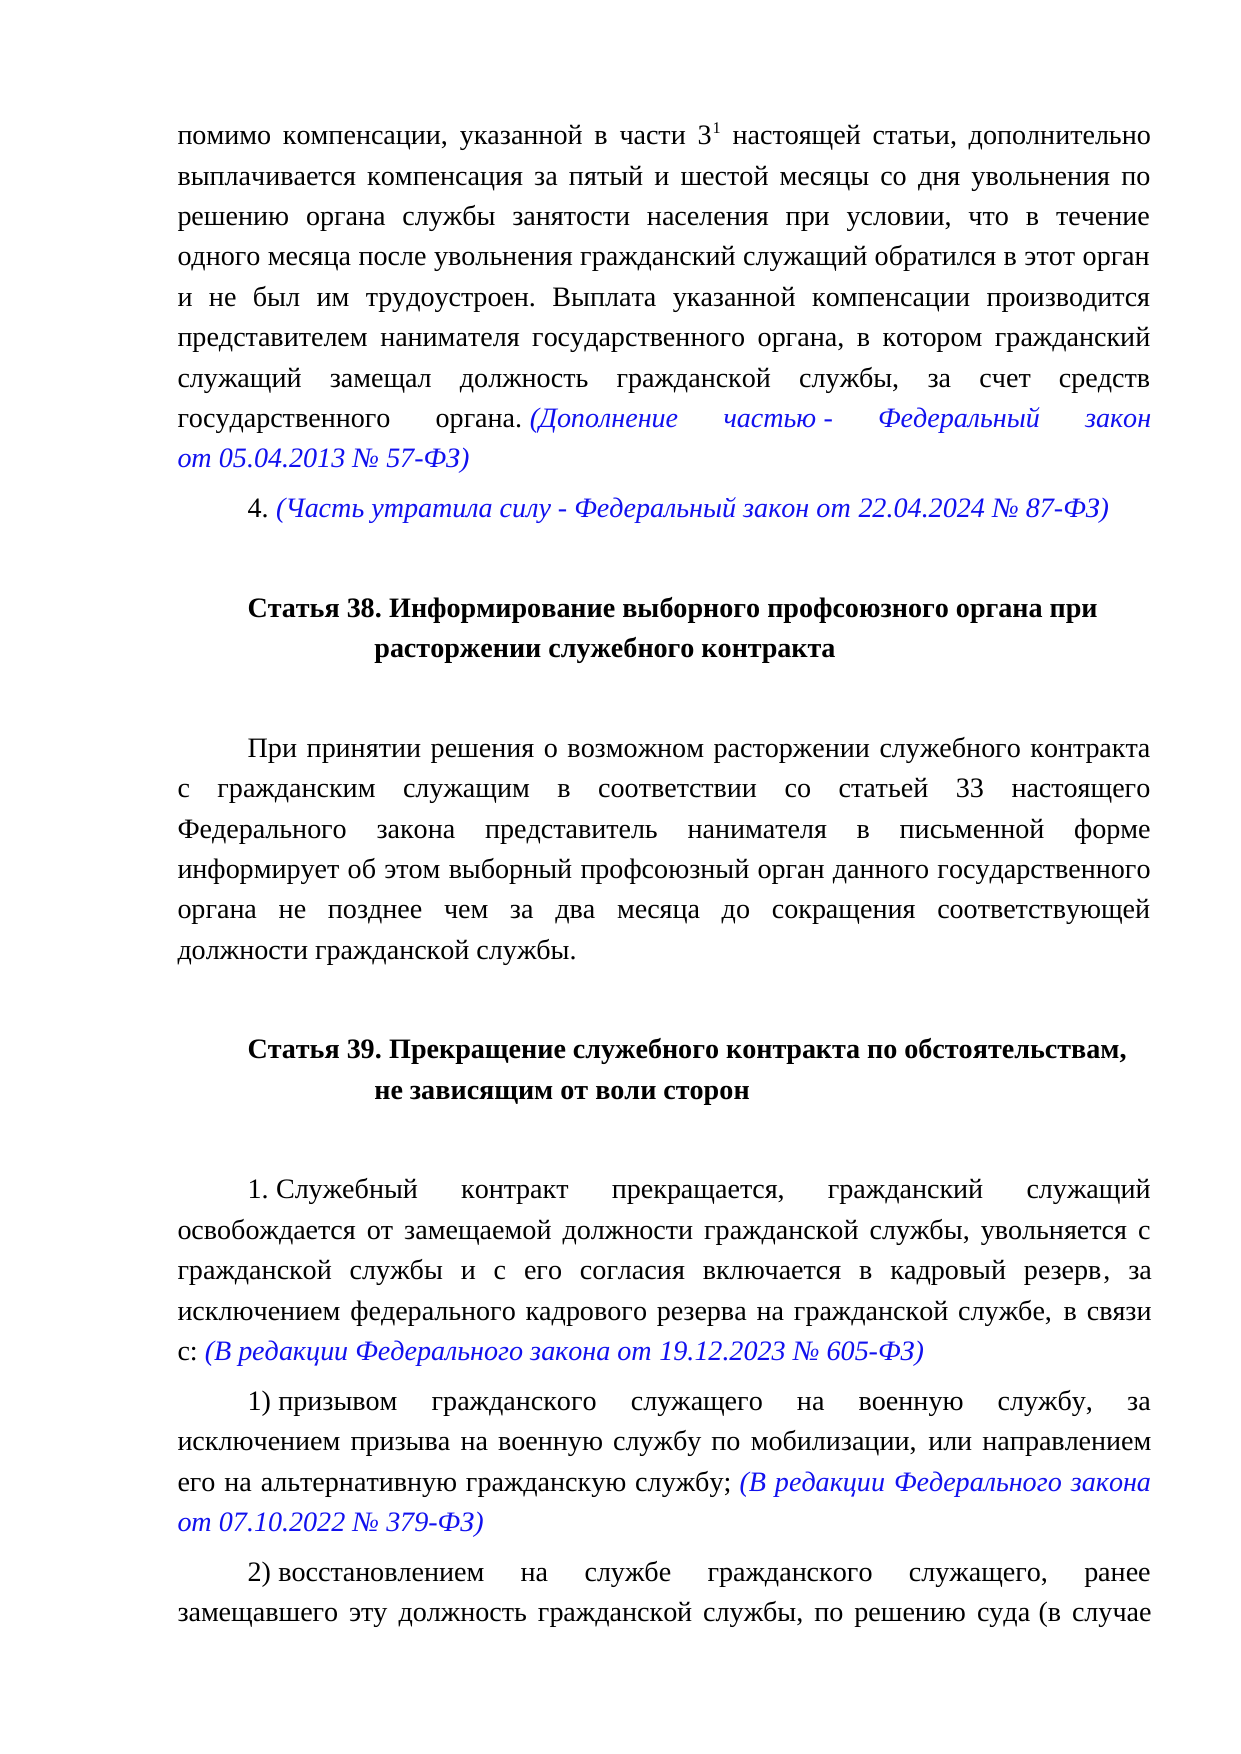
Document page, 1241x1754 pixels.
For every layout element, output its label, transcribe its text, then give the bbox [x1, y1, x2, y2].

text Статья 38. Информирование выборного профсоюзного органа при расторжении служебного контракта [247, 591, 1152, 664]
text 1) призывом гражданского служащего на военную службу, за исключением призыва на военную службу по мобилизации, или направлением его на альтернативную гражданскую службу; (В редакции Федерального закона от 07.10.2022 № 379-ФЗ) [177, 1384, 1152, 1538]
text При принятии решения о возможном расторжении служебного контракта с гражданским служащим в соответствии со статьей 33 настоящего Федерального закона представитель нанимателя в письменной форме информирует об этом выборный профсоюзный орган данного государственного органа не позднее чем за два месяца до сокращения соответствующей должности гражданской службы. [177, 731, 1152, 965]
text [177, 1555, 1152, 1628]
text 1. Служебный контракт прекращается, гражданский служащий освобождается от замещаемой должности гражданской службы, увольняется с гражданской службы и с его согласия включается в кадровый резерв, за исключением федерального кадрового резерва на гражданской службе, в связи с: (В редакции Федерального закона от 19.12.2023 № 605-ФЗ) [177, 1172, 1152, 1367]
text 4. (Часть утратила силу - Федеральный закон от 22.04.2024 № 87-ФЗ) [177, 491, 1152, 524]
text Статья 39. Прекращение служебного контракта по обстоятельствам, не зависящим от воли сторон [247, 1032, 1152, 1105]
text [177, 118, 1152, 474]
